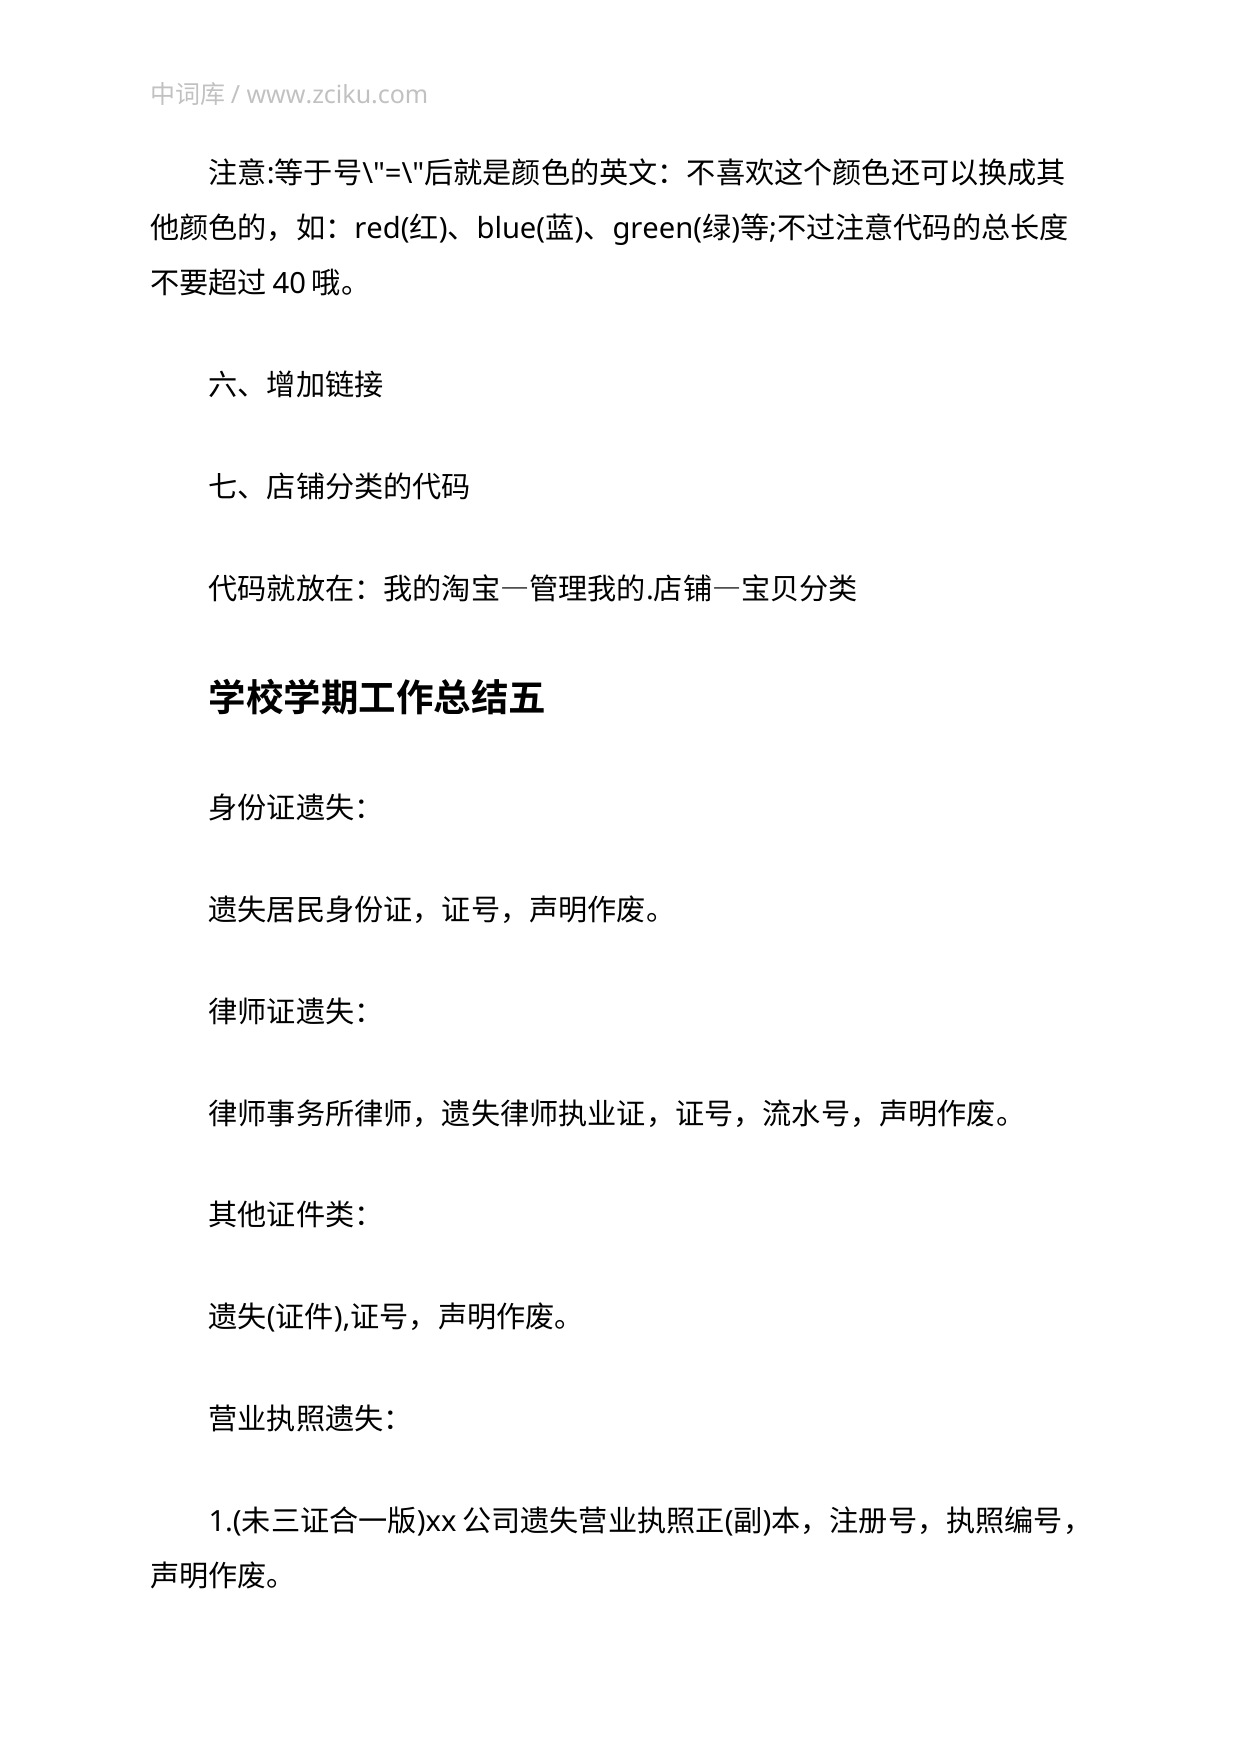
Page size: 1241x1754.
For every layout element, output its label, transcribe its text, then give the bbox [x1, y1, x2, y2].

text 律师证遗失： [150, 988, 1090, 1031]
text 其他证件类： [150, 1192, 1090, 1234]
text 七、店铺分类的代码 [150, 464, 1090, 506]
text 身份证遗失： [150, 785, 1090, 827]
text 学校学期工作总结五 [150, 667, 1090, 722]
text 遗失居民身份证，证号，声明作废。 [150, 887, 1090, 929]
text 律师事务所律师，遗失律师执业证，证号，流水号，声明作废。 [150, 1090, 1090, 1132]
text 代码就放在：我的淘宝—管理我的.店铺—宝贝分类 [150, 566, 1090, 608]
text 遗失(证件),证号，声明作废。 [150, 1294, 1090, 1336]
text 注意:等于号\"=\"后就是颜色的英文：不喜欢这个颜色还可以换成其他颜色的，如：red(红)、blue(蓝)、green(绿)等;不过注意代码的总长度不要超过40哦。 [150, 150, 1090, 302]
text 1.(未三证合一版)xx公司遗失营业执照正(副)本，注册号，执照编号，声明作废。 [150, 1497, 1090, 1595]
text 营业执照遗失： [150, 1396, 1090, 1438]
text 六、增加链接 [150, 362, 1090, 404]
